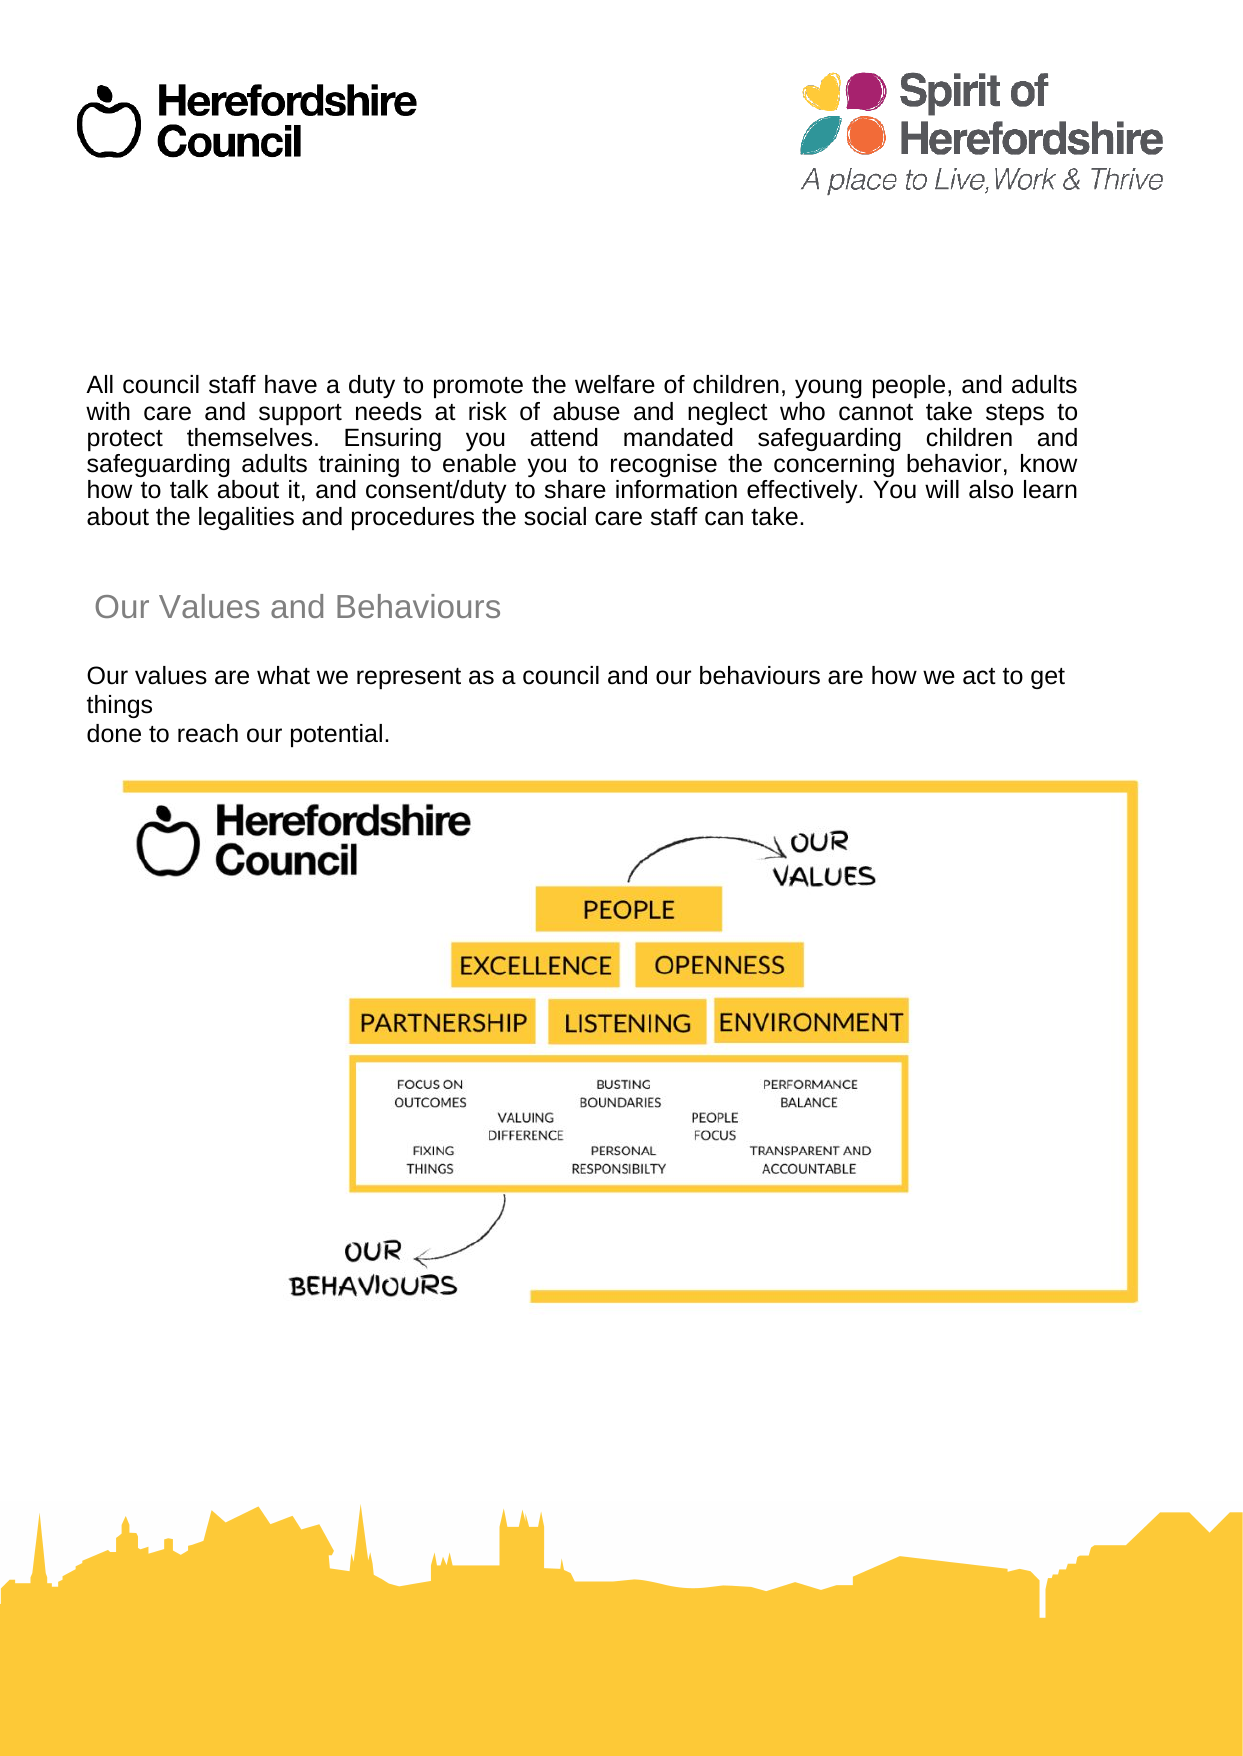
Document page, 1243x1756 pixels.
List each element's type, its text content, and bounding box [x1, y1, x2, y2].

picture [0, 771, 1154, 1315]
text done to reach our potential. [86, 719, 1137, 747]
picture [789, 56, 1172, 199]
text All council staff have a duty to promote the welfare of children, young people, and adults with care and support needs at risk of abuse and neglect who cannot take steps to protect themselves. Ensuring you attend mandated safeguarding children and safeguarding adults training to enable you to recognise the concerning behavior, know how to talk about it, and consent/duty to share information effectively. You will also learn about the legalities and procedures the social care staff can take. [86, 373, 1080, 530]
picture [67, 75, 421, 163]
text Our values are what we represent as a council and our behaviours are how we act to get things [86, 661, 1137, 719]
subtitle Our Values and Behaviours [94, 587, 1137, 626]
